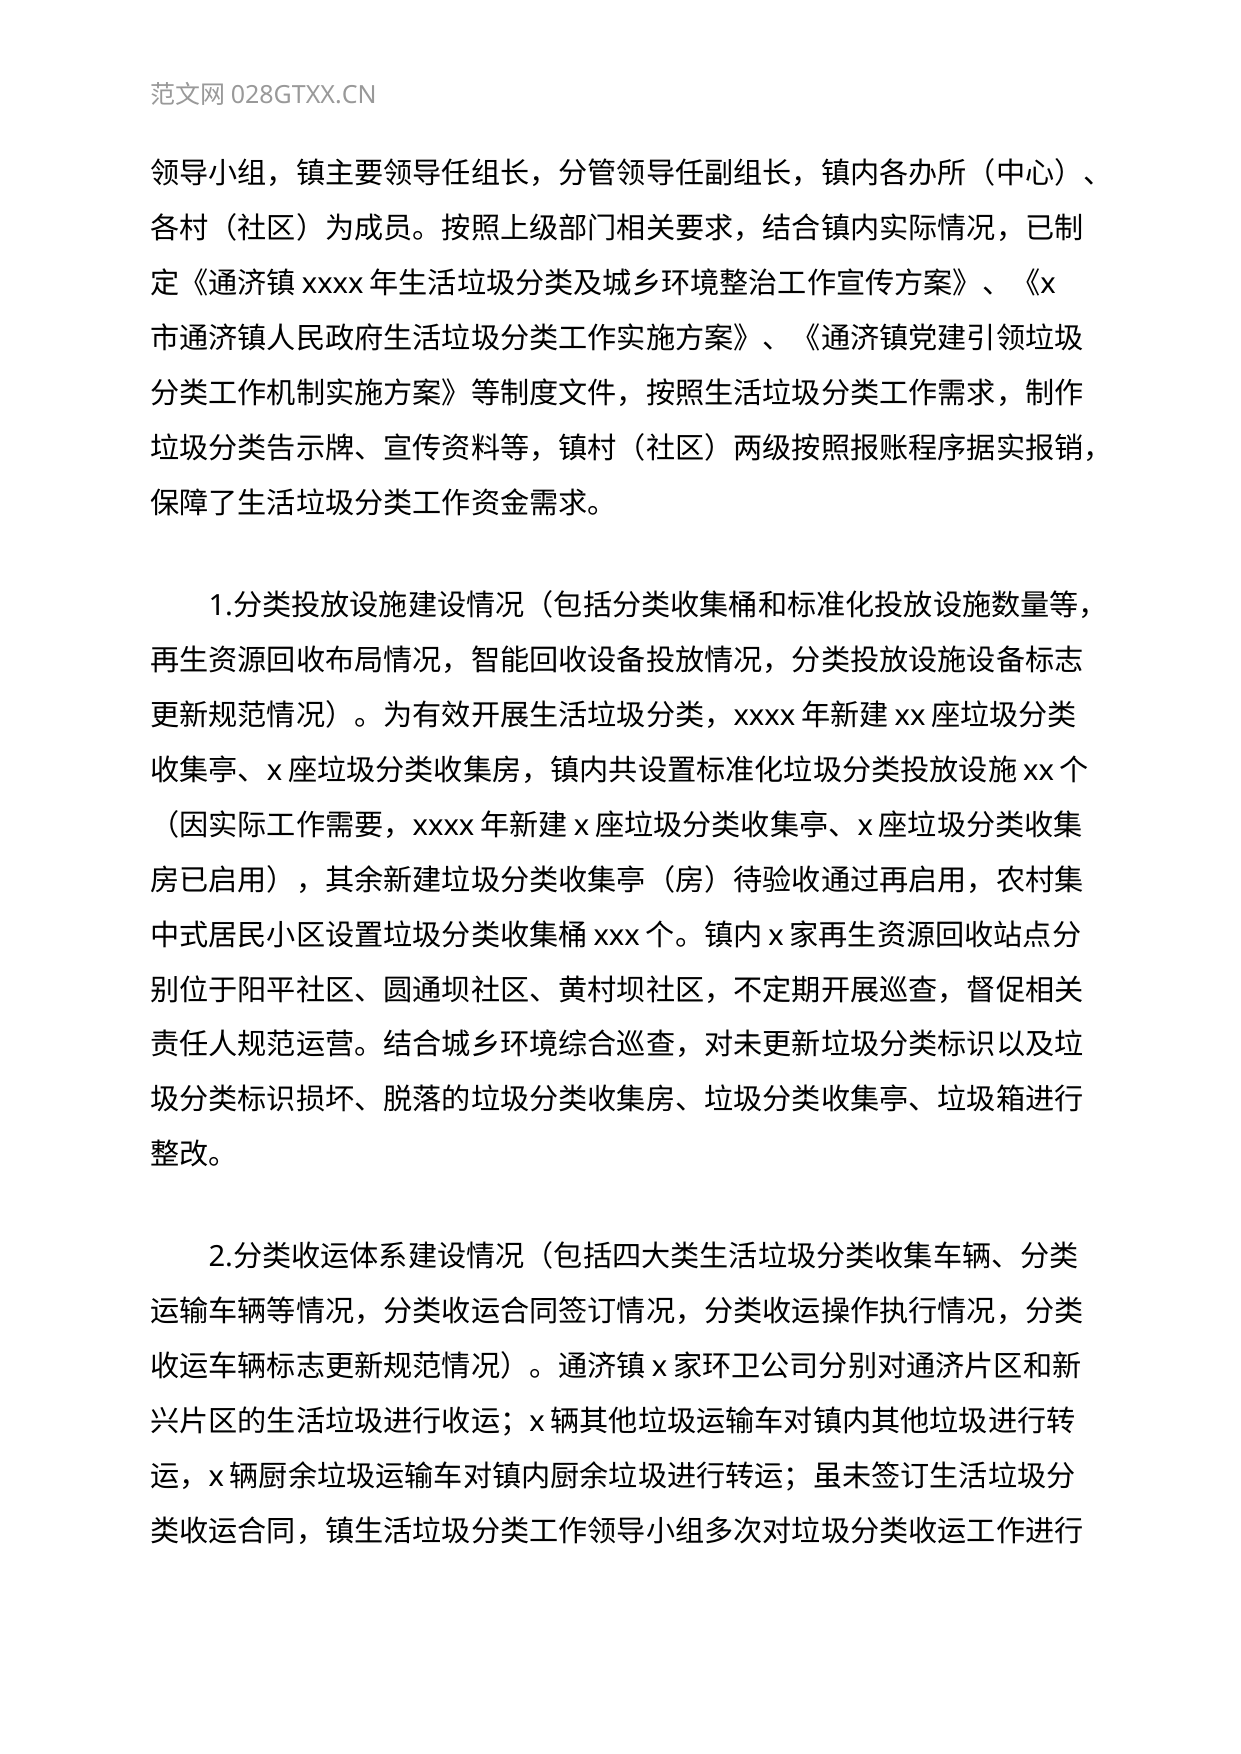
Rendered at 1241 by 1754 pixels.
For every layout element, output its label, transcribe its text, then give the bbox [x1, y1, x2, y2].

text 1.分类投放设施建设情况（包括分类收集桶和标准化投放设施数量等，再生资源回收布局情况，智能回收设备投放情况，分类投放设施设备标志更新规范情况）。为有效开展生活垃圾分类，xxxx年新建xx座垃圾分类收集亭、x座垃圾分类收集房，镇内共设置标准化垃圾分类投放设施xx个（因实际工作需要，xxxx年新建x座垃圾分类收集亭、x座垃圾分类收集房已启用），其余新建垃圾分类收集亭（房）待验收通过再启用，农村集中式居民小区设置垃圾分类收集桶xxx个。镇内x家再生资源回收站点分别位于阳平社区、圆通坝社区、黄村坝社区，不定期开展巡查，督促相关责任人规范运营。结合城乡环境综合巡查，对未更新垃圾分类标识以及垃圾分类标识损坏、脱落的垃圾分类收集房、垃圾分类收集亭、垃圾箱进行整改。 [150, 581, 1090, 1173]
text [150, 150, 1090, 522]
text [150, 1232, 1090, 1550]
